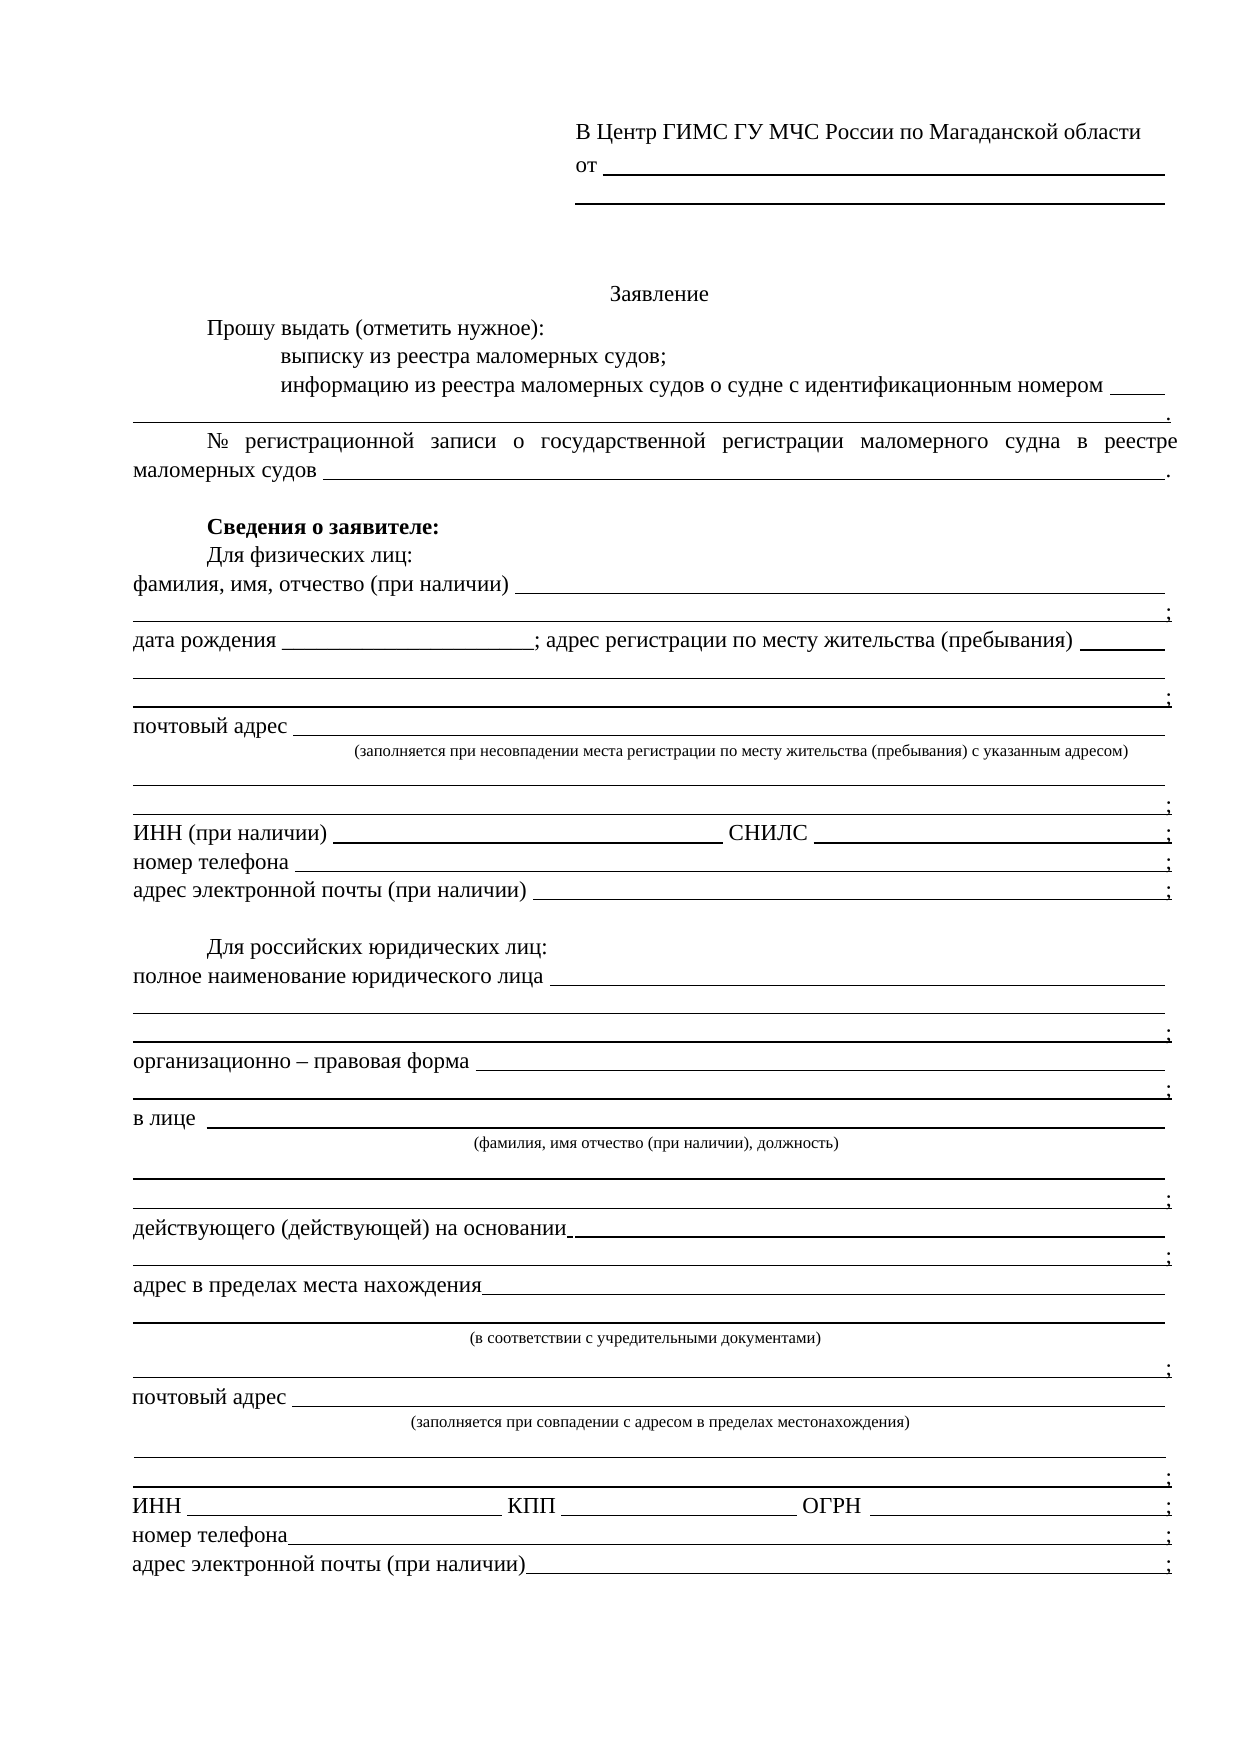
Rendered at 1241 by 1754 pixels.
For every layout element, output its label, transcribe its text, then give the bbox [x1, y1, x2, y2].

text Сведения о заявителе: [133, 513, 1180, 539]
text (заполняется при совпадении с адресом в пределах местонахождения) [132, 1412, 1188, 1431]
text ; [132, 1433, 1188, 1490]
text (заполняется при несовпадении места регистрации по месту жительства (пребывания) с указанным адресом) [354, 740, 1180, 759]
text дата рождения ______________________; адрес регистрации по месту жительства (пребывания) ; [133, 627, 1180, 710]
text (фамилия, имя отчество (при наличии), должность) [133, 1133, 1180, 1152]
text  выписку из реестра маломерных судов; [133, 342, 1180, 368]
text № регистрационной записи о государственной регистрации маломерного судна в реестре маломерных судов . [133, 427, 1180, 482]
text адрес электронной почты (при наличии) ; [133, 876, 1180, 903]
text номер телефона ; [132, 1521, 1188, 1548]
text в лице [133, 1104, 1180, 1131]
text Для российских юридических лиц: [133, 933, 1180, 959]
text ; [133, 1154, 1180, 1211]
text Заявление [132, 280, 1186, 307]
text Прошу выдать (отметить нужное): [133, 314, 1180, 340]
text Для физических лиц: [133, 541, 1180, 568]
text адрес электронной почты (при наличии) ; [132, 1550, 1188, 1577]
text фамилия, имя, отчество (при наличии) ; [133, 570, 1180, 624]
text В Центр ГИМС ГУ МЧС России по Магаданской области [575, 118, 1186, 144]
text (в соответствии с учредительными документами) [132, 1328, 1159, 1347]
text организационно – правовая форма ; [133, 1047, 1180, 1102]
text от [575, 151, 1186, 207]
text ИНН (при наличии) СНИЛС ; [133, 819, 1180, 846]
text полное наименование юридического лица ; [133, 962, 1180, 1045]
text почтовый адрес [133, 712, 1180, 738]
text почтовый адрес [132, 1383, 1188, 1409]
text ИНН КПП ОГРН ; [132, 1492, 1188, 1519]
text номер телефона ; [133, 848, 1180, 874]
text адрес в пределах места нахождения [133, 1271, 1180, 1326]
text действующего (действующей) на основании ; [133, 1213, 1180, 1268]
text ; [132, 1354, 1188, 1380]
text  информацию из реестра маломерных судов о судне с идентификационным номером . [133, 371, 1180, 425]
text ; [133, 761, 1180, 817]
